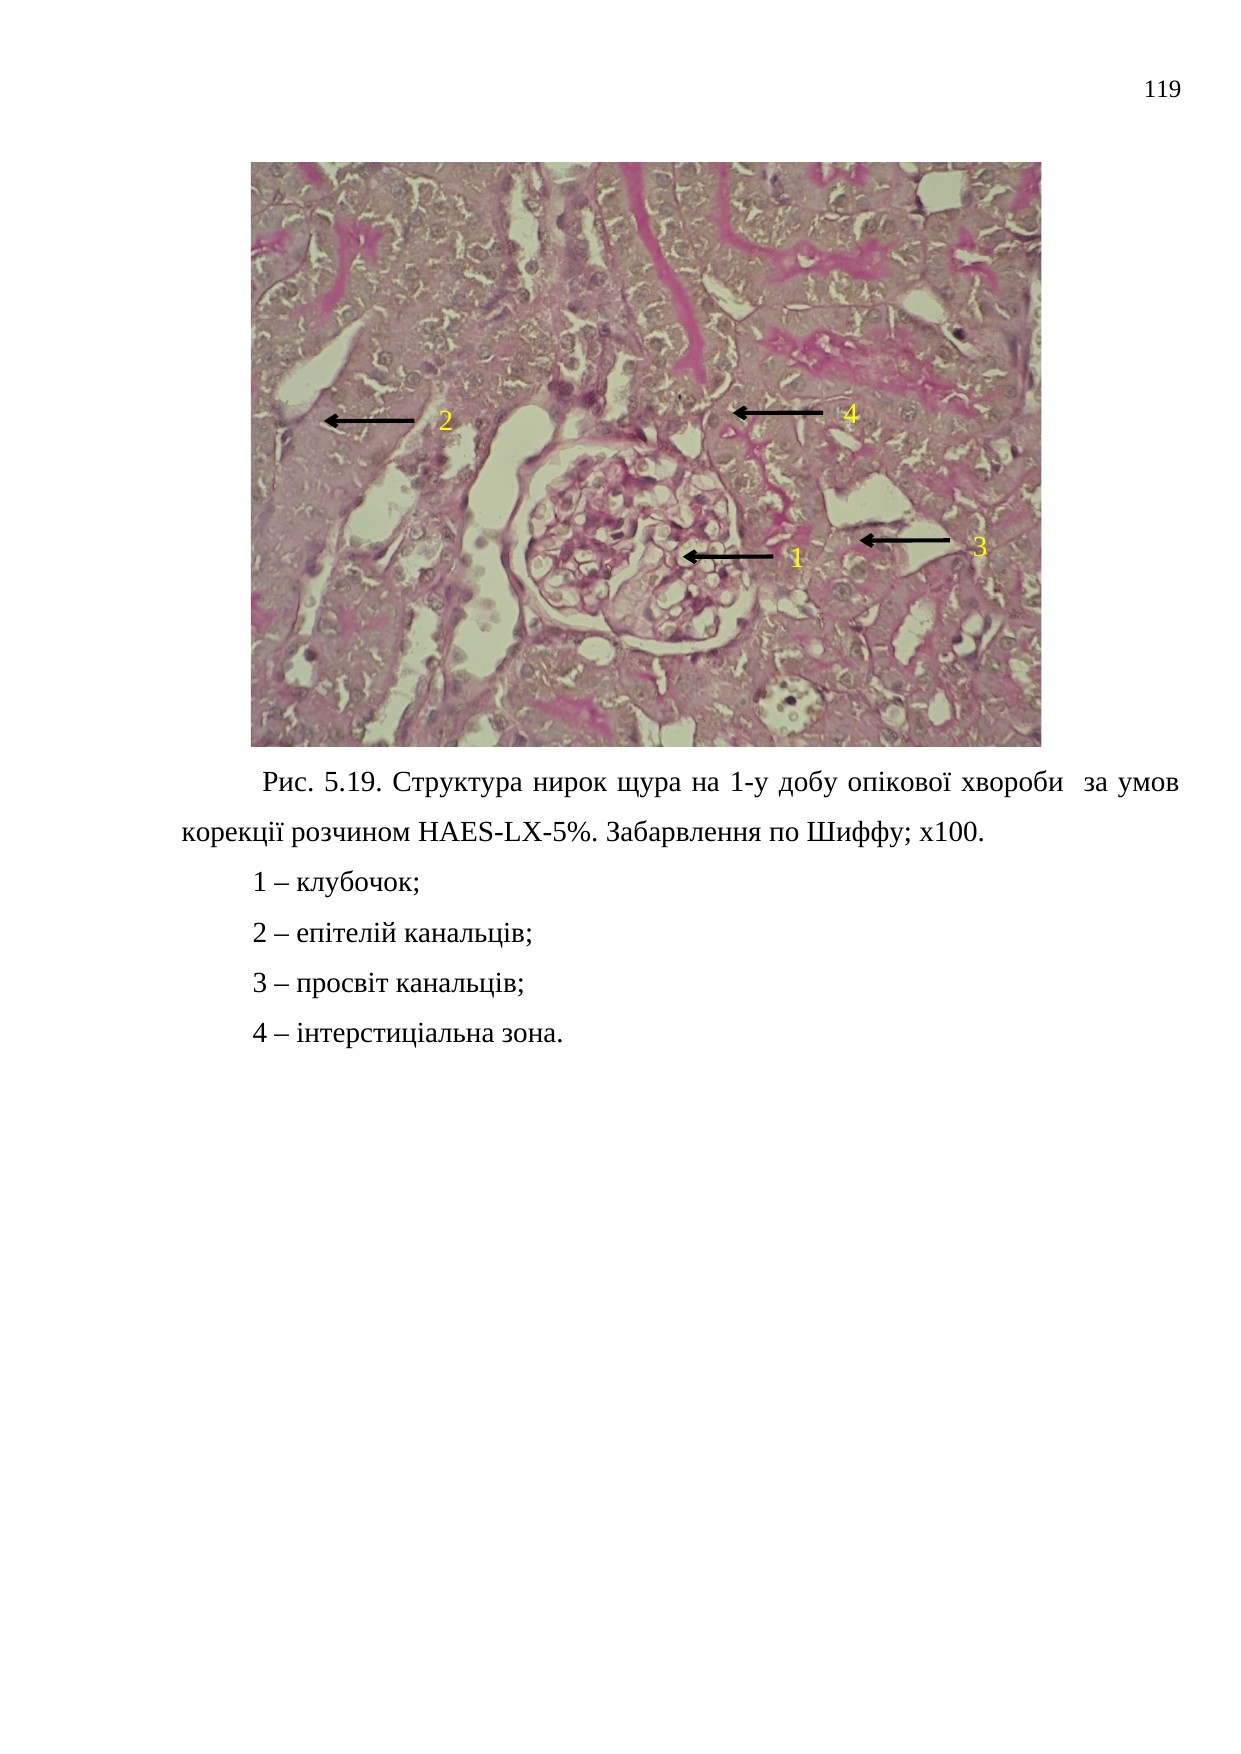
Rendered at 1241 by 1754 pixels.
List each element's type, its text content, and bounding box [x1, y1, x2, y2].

text 1 – клубочок; [181, 864, 1179, 898]
text 4 – інтерстиціальна зона. [181, 1015, 1179, 1049]
picture [250, 162, 1042, 747]
text 2 – епітелій канальців; [181, 915, 1179, 948]
text 3 – просвіт канальців; [181, 965, 1179, 999]
